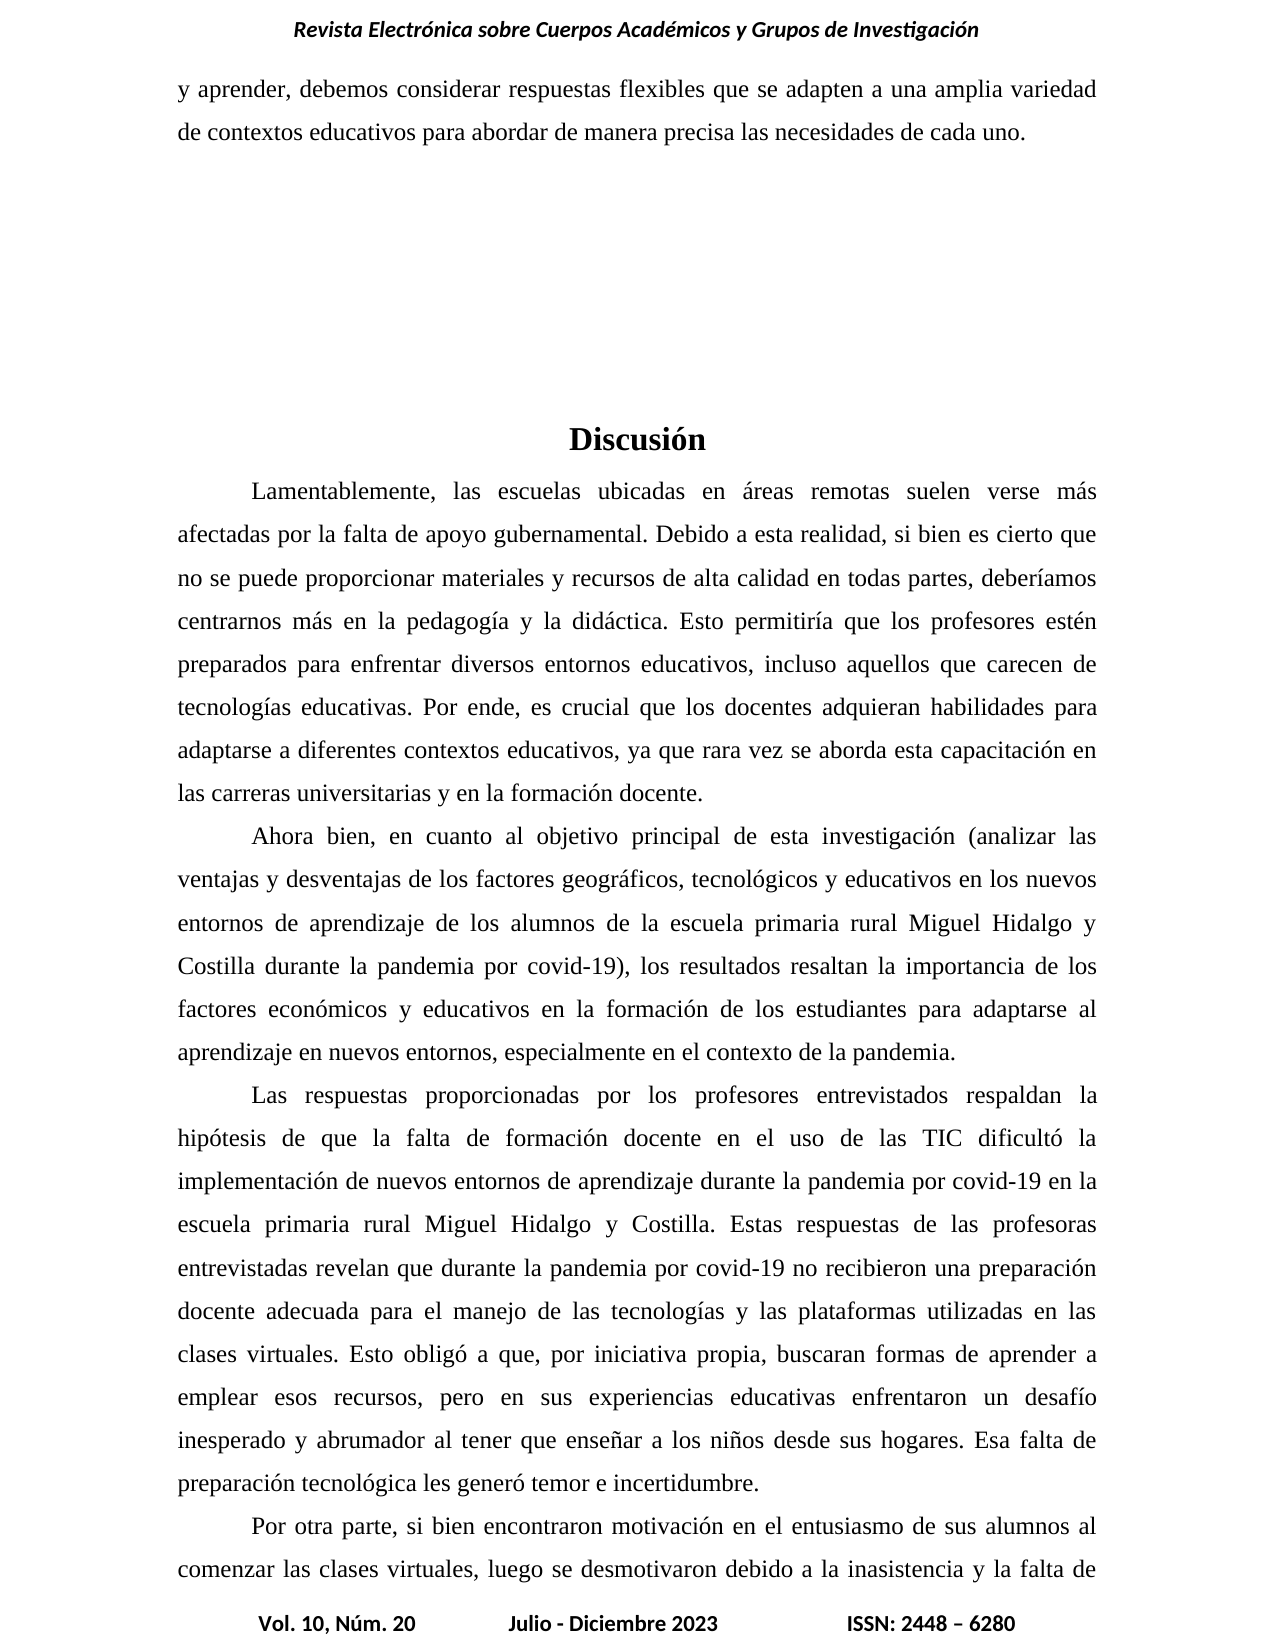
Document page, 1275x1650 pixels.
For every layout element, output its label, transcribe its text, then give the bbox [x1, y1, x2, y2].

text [177, 74, 1098, 146]
text Las respuestas proporcionadas por los profesores entrevistados respaldan la hipótesis de que la falta de formación docente en el uso de las TIC dificultó la implementación de nuevos entornos de aprendizaje durante la pandemia por covid-19 en la escuela primaria rural Miguel Hidalgo y Costilla. Estas respuestas de las profesoras entrevistadas revelan que durante la pandemia por covid-19 no recibieron una preparación docente adecuada para el manejo de las tecnologías y las plataformas utilizadas en las clases virtuales. Esto obligó a que, por iniciativa propia, buscaran formas de aprender a emplear esos recursos, pero en sus experiencias educativas enfrentaron un desafío inesperado y abrumador al tener que enseñar a los niños desde sus hogares. Esa falta de preparación tecnológica les generó temor e incertidumbre. [177, 1080, 1098, 1497]
text Lamentablemente, las escuelas ubicadas en áreas remotas suelen verse más afectadas por la falta de apoyo gubernamental. Debido a esta realidad, si bien es cierto que no se puede proporcionar materiales y recursos de alta calidad en todas partes, deberíamos centrarnos más en la pedagogía y la didáctica. Esto permitiría que los profesores estén preparados para enfrentar diversos entornos educativos, incluso aquellos que carecen de tecnologías educativas. Por ende, es crucial que los docentes adquieran habilidades para adaptarse a diferentes contextos educativos, ya que rara vez se aborda esta capacitación en las carreras universitarias y en la formación docente. [177, 476, 1098, 807]
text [177, 1511, 1098, 1583]
text Discusión [177, 419, 1098, 457]
text Ahora bien, en cuanto al objetivo principal de esta investigación (analizar las ventajas y desventajas de los factores geográficos, tecnológicos y educativos en los nuevos entornos de aprendizaje de los alumnos de la escuela primaria rural Miguel Hidalgo y Costilla durante la pandemia por covid-19), los resultados resaltan la importancia de los factores económicos y educativos en la formación de los estudiantes para adaptarse al aprendizaje en nuevos entornos, especialmente en el contexto de la pandemia. [177, 821, 1098, 1066]
